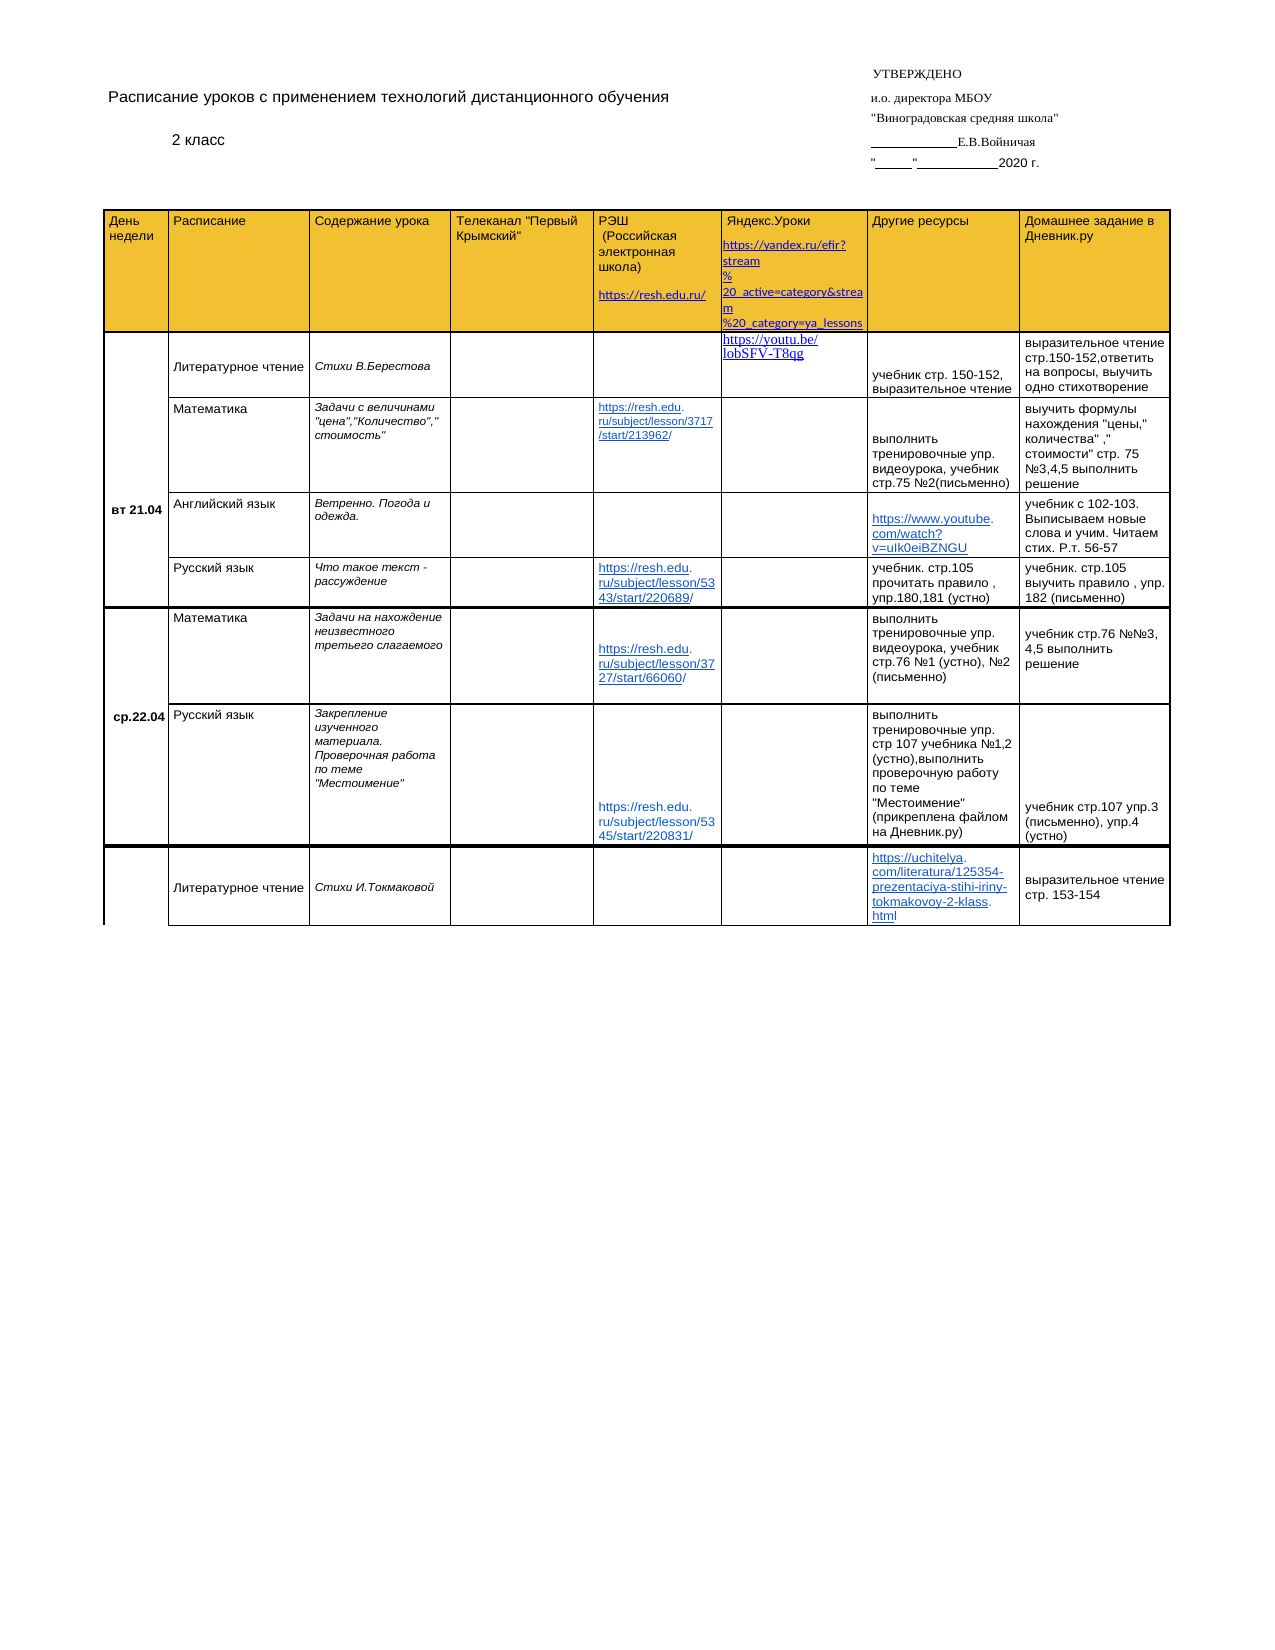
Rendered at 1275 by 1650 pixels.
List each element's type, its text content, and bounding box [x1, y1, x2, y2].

table_cell вт 21.04 [105, 333, 168, 606]
table_cell [451, 493, 593, 557]
table_cell https://resh.edu. ru/subject/lesson/53 45/start/220831/ [594, 705, 721, 844]
text Расписание уроков с применением технологий дистанционного обучения и.о. директора МБОУ "Виноградовская средняя школа" [108, 88, 1061, 125]
table_cell выполнить тренировочные упр. видеоурока, учебник стр.75 №2(письменно) [868, 398, 1019, 492]
table_header Расписание [169, 211, 309, 331]
table_cell Стихи И.Токмаковой [310, 848, 450, 925]
table_cell https://resh.edu. ru/subject/lesson/37 27/start/66060/ [594, 609, 721, 703]
table_cell учебник стр.107 упр.3 (письменно), упр.4 (устно) [1020, 705, 1169, 844]
table_cell Английский язык [169, 493, 309, 557]
table_cell Русский язык [169, 705, 309, 844]
table_cell [594, 848, 721, 925]
table_cell [451, 848, 593, 925]
table_cell Математика [169, 609, 309, 703]
table_cell https://www.youtube. com/watch? v=uIk0eiBZNGU [868, 493, 1019, 557]
table_cell [722, 705, 867, 844]
table_cell Задачи с величинами "цена","Количество"," стоимость" [310, 398, 450, 492]
table_cell https://uchitelya. com/literatura/125354- prezentaciya-stihi-iriny- tokmakovoy-2-klass. html [868, 848, 1019, 925]
table_cell https://resh.edu. ru/subject/lesson/3717 /start/213962/ [594, 398, 721, 492]
table_cell учебник стр.76 №№3, 4,5 выполнить решение [1020, 609, 1169, 703]
table_cell выполнить тренировочные упр. видеоурока, учебник стр.76 №1 (устно), №2 (письменно) [868, 609, 1019, 703]
table_cell учебник. стр.105 прочитать правило , упр.180,181 (устно) [868, 558, 1019, 606]
table_header РЭШ (Российская электронная школа) https://resh.edu.ru/ [594, 211, 721, 331]
table_header Телеканал "Первый Крымский" [451, 211, 593, 331]
table_cell учебник с 102-103. Выписываем новые слова и учим. Читаем стих. Р.т. 56-57 [1020, 493, 1169, 557]
table_cell [594, 333, 721, 397]
table_header Другие ресурсы [868, 211, 1019, 331]
table_cell Стихи В.Берестова [310, 333, 450, 397]
subtitle 2 класс [172, 131, 230, 149]
table_cell выразительное чтение стр.150-152,ответить на вопросы, выучить одно стихотворение [1020, 333, 1169, 397]
table_cell [722, 493, 867, 557]
table_cell [722, 398, 867, 492]
table_cell Закрепление изученного материала. Проверочная работа по теме "Местоимение" [310, 705, 450, 844]
table_header Домашнее задание в Дневник.ру [1020, 211, 1169, 331]
table_cell [451, 333, 593, 397]
table_cell Русский язык [169, 558, 309, 606]
table_cell учебник стр. 150-152, выразительное чтение [868, 333, 1019, 397]
table_cell выучить формулы нахождения "цены," количества" ," стоимости" стр. 75 №3,4,5 выполнить решение [1020, 398, 1169, 492]
table_cell [451, 609, 593, 703]
table_cell https://youtu.be/lobSFV-T8qg [722, 333, 867, 397]
table_cell [451, 558, 593, 606]
table_cell [722, 609, 867, 703]
table_cell [594, 493, 721, 557]
table_header Яндекс.Уроки https://yandex.ru/efir? stream%20_active=category&stream%20_category=ya_lessons [722, 211, 867, 331]
table_cell Литературное чтение [169, 848, 309, 925]
table_cell Что такое текст - рассуждение [310, 558, 450, 606]
table_cell выполнить тренировочные упр. стр 107 учебника №1,2 (устно),выполнить проверочную работу по теме "Местоимение" (прикреплена файлом на Дневник.ру) [868, 705, 1019, 844]
text Е.В.Войничая [871, 135, 1183, 149]
table_cell ср.22.04 [105, 609, 168, 844]
table_cell выразительное чтение стр. 153-154 [1020, 848, 1169, 925]
table_header День недели [105, 211, 168, 331]
table_cell [722, 558, 867, 606]
table_cell [451, 398, 593, 492]
table_cell Литературное чтение [169, 333, 309, 397]
table_header Содержание урока [310, 211, 450, 331]
table_cell Задачи на нахождение неизвестного третьего слагаемого [310, 609, 450, 703]
table_cell [451, 705, 593, 844]
table_cell Ветренно. Погода и одежда. [310, 493, 450, 557]
table_cell https://resh.edu. ru/subject/lesson/53 43/start/220689/ [594, 558, 721, 606]
table_cell [105, 848, 168, 925]
table_cell [722, 848, 867, 925]
table_cell Математика [169, 398, 309, 492]
table_cell учебник. стр.105 выучить правило , упр. 182 (письменно) [1020, 558, 1169, 606]
text УТВЕРЖДЕНО [92, 67, 961, 81]
text " " 2020 г. [871, 155, 1183, 170]
